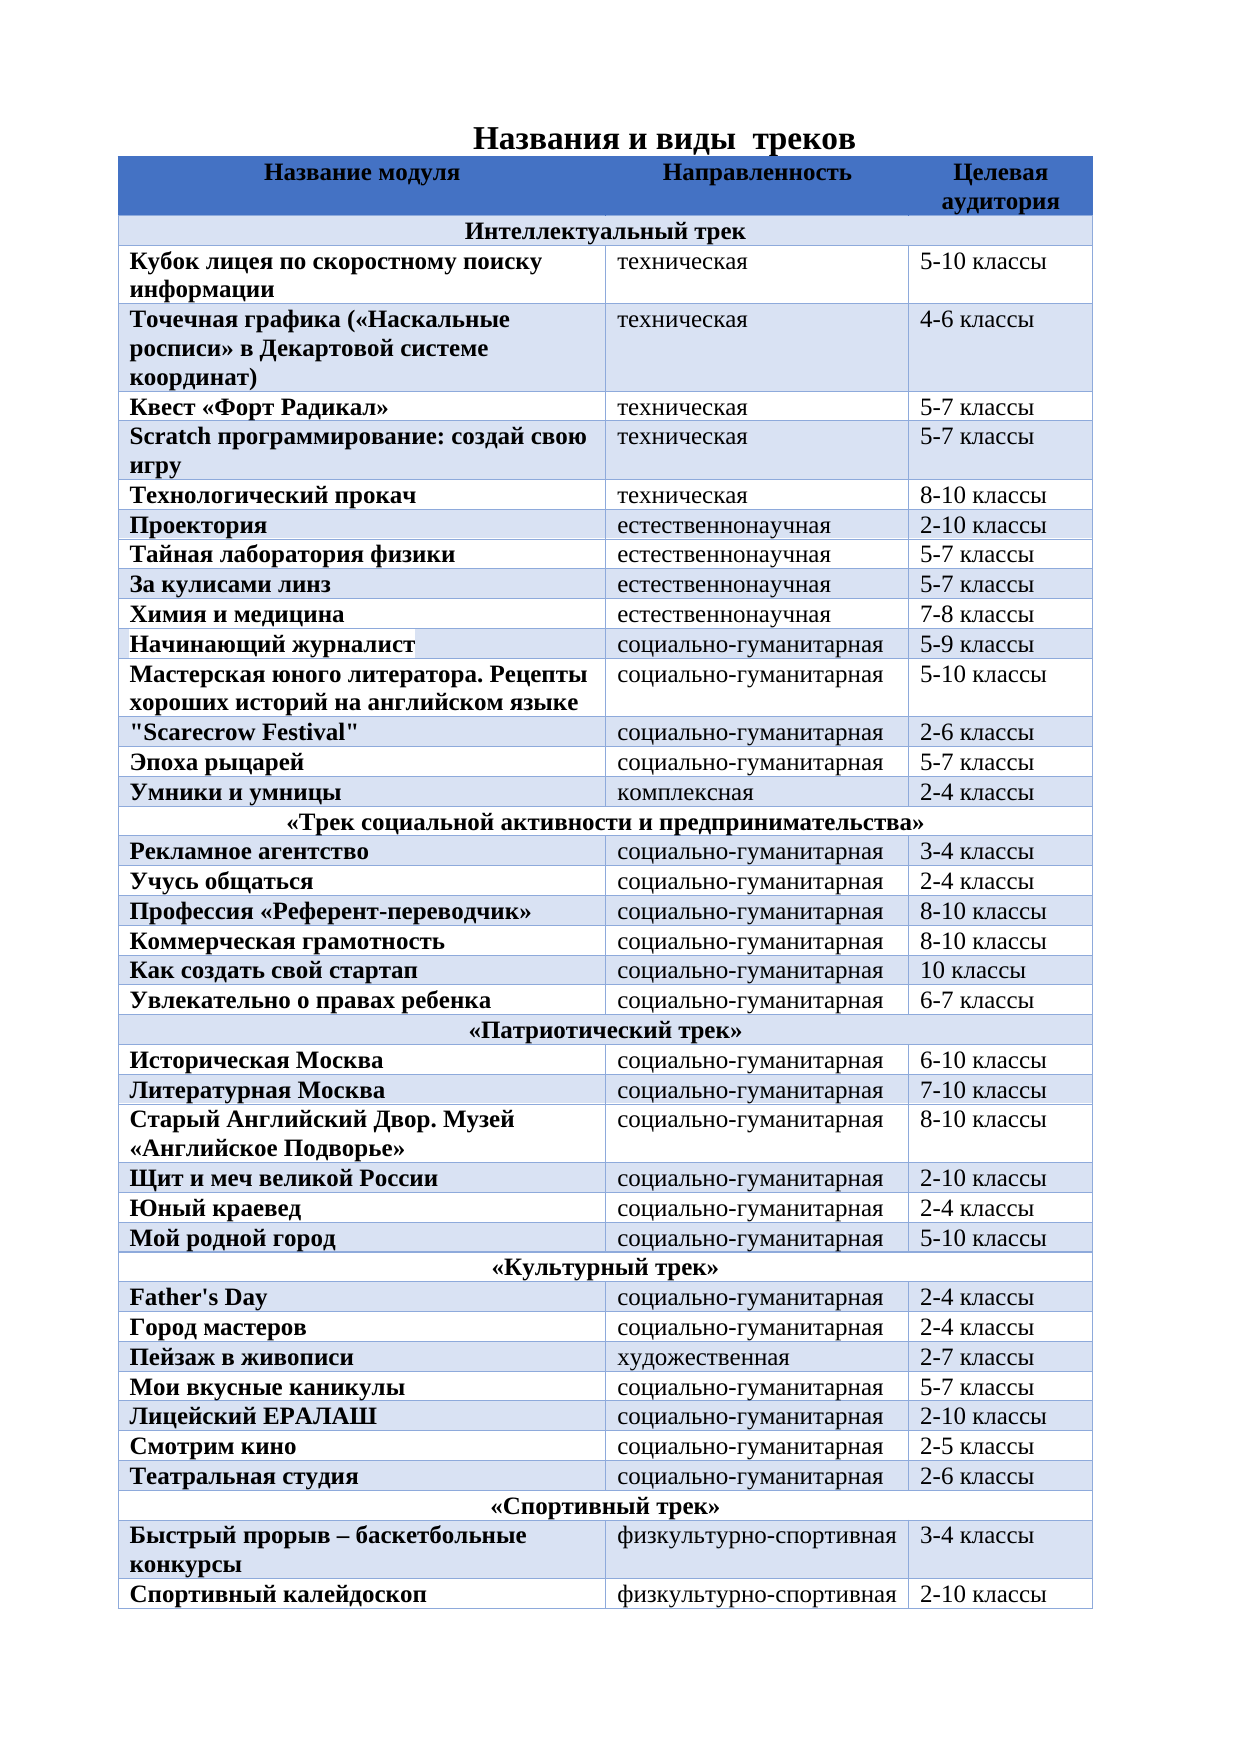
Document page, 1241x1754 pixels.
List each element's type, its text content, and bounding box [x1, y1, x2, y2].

table_cell 5-7 классы [909, 392, 1092, 420]
table_cell 2-7 классы [909, 1342, 1092, 1371]
table_cell социально-гуманитарная [606, 1282, 908, 1311]
table_cell За кулисами линз [119, 569, 605, 598]
table_cell социально-гуманитарная [606, 836, 908, 865]
table_cell Профессия «Референт-переводчик» [119, 896, 605, 925]
table_cell Кубок лицея по скоростному поиску информации [119, 246, 605, 303]
table_cell 8-10 классы [909, 480, 1092, 509]
table_cell 2-10 классы [909, 1163, 1092, 1192]
table_cell 5-7 классы [909, 421, 1092, 479]
table_cell физкультурно-спортивная [606, 1521, 908, 1578]
table_cell Квест «Форт Радикал» [119, 392, 605, 420]
table_cell социально-гуманитарная [606, 1312, 908, 1341]
table_cell 5-9 классы [909, 629, 1092, 658]
table_cell «Спортивный трек» [119, 1491, 1092, 1519]
table_cell техническая [606, 392, 908, 420]
table_cell Точечная графика («Наскальные росписи» в Декартовой системе координат) [119, 304, 605, 391]
table_cell Щит и меч великой России [119, 1163, 605, 1192]
table_cell естественнонаучная [606, 540, 908, 568]
table_cell Проектория [119, 510, 605, 538]
table_cell 5-7 классы [909, 540, 1092, 568]
table_cell Как создать свой стартап [119, 956, 605, 984]
table_cell техническая [606, 304, 908, 391]
table_cell Юный краевед [119, 1193, 605, 1222]
table_cell Father's Day [119, 1282, 605, 1311]
table_cell социально-гуманитарная [606, 747, 908, 776]
table_cell Быстрый прорыв – баскетбольные конкурсы [119, 1521, 605, 1578]
table_header Название модуля [119, 158, 605, 215]
table_cell 2-6 классы [909, 1461, 1092, 1490]
table_cell 2-10 классы [909, 1579, 1092, 1608]
table_cell "Scarecrow Festival" [119, 717, 605, 746]
table_cell 8-10 классы [909, 1105, 1092, 1162]
table_cell техническая [606, 421, 908, 479]
table_cell 5-7 классы [909, 569, 1092, 598]
table_cell 5-10 классы [909, 659, 1092, 716]
table_header Направленность [606, 158, 908, 215]
table_cell 2-6 классы [909, 717, 1092, 746]
table_cell 7-10 классы [909, 1075, 1092, 1103]
table_cell естественнонаучная [606, 569, 908, 598]
table_cell 5-10 классы [909, 1223, 1092, 1251]
table_cell социально-гуманитарная [606, 985, 908, 1014]
table_cell Рекламное агентство [119, 836, 605, 865]
table_cell художественная [606, 1342, 908, 1371]
text Названия и виды треков [177, 118, 1152, 156]
table_cell Смотрим кино [119, 1431, 605, 1460]
table_cell «Культурный трек» [119, 1253, 1092, 1281]
table_cell Спортивный калейдоскоп [119, 1579, 605, 1608]
table_cell социально-гуманитарная [606, 659, 908, 716]
table_cell Мой родной город [119, 1223, 605, 1251]
table_cell Увлекательно о правах ребенка [119, 985, 605, 1014]
table_cell Пейзаж в живописи [119, 1342, 605, 1371]
table_cell социально-гуманитарная [606, 717, 908, 746]
table_cell Лицейский ЕРАЛАШ [119, 1401, 605, 1430]
table_cell техническая [606, 480, 908, 509]
table_cell техническая [606, 246, 908, 303]
table_cell 4-6 классы [909, 304, 1092, 391]
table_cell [606, 1579, 908, 1608]
table_cell социально-гуманитарная [606, 956, 908, 984]
table_cell 7-8 классы [909, 599, 1092, 628]
table_cell Город мастеров [119, 1312, 605, 1341]
table_cell социально-гуманитарная [606, 896, 908, 925]
table_cell естественнонаучная [606, 599, 908, 628]
table_cell Тайная лаборатория физики [119, 540, 605, 568]
table_cell социально-гуманитарная [606, 1401, 908, 1430]
table_cell социально-гуманитарная [606, 926, 908, 954]
table_cell 6-7 классы [909, 985, 1092, 1014]
table_cell Старый Английский Двор. Музей «Английское Подворье» [119, 1105, 605, 1162]
table_cell «Трек социальной активности и предпринимательства» [119, 807, 1092, 835]
table_cell Учусь общаться [119, 866, 605, 895]
table_cell Мастерская юного литератора. Рецепты хороших историй на английском языке [119, 659, 605, 716]
table_cell социально-гуманитарная [606, 1431, 908, 1460]
table_cell социально-гуманитарная [606, 866, 908, 895]
table_cell 5-10 классы [909, 246, 1092, 303]
table_cell 8-10 классы [909, 896, 1092, 925]
table_cell 2-4 классы [909, 866, 1092, 895]
table_cell естественнонаучная [606, 510, 908, 538]
table_cell социально-гуманитарная [606, 1163, 908, 1192]
table_cell 2-4 классы [909, 777, 1092, 806]
table_cell Умники и умницы [119, 777, 605, 806]
table_cell Историческая Москва [119, 1045, 605, 1074]
table_cell 5-7 классы [909, 747, 1092, 776]
table_cell Интеллектуальный трек [119, 216, 1092, 245]
table_cell 8-10 классы [909, 926, 1092, 954]
table_cell социально-гуманитарная [606, 1461, 908, 1490]
table_cell социально-гуманитарная [606, 1105, 908, 1162]
table_cell 2-10 классы [909, 1401, 1092, 1430]
table_cell 10 классы [909, 956, 1092, 984]
table_cell Мои вкусные каникулы [119, 1372, 605, 1400]
table_cell социально-гуманитарная [606, 1223, 908, 1251]
table_cell 2-4 классы [909, 1312, 1092, 1341]
table_cell Scratch программирование: создай свою игру [119, 421, 605, 479]
table_cell социально-гуманитарная [606, 1075, 908, 1103]
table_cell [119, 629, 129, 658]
table_cell Технологический прокач [119, 480, 605, 509]
table_cell Начинающий журналист [415, 629, 605, 658]
table_cell комплексная [606, 777, 908, 806]
table_cell Химия и медицина [119, 599, 605, 628]
table_cell социально-гуманитарная [606, 1372, 908, 1400]
table_cell 6-10 классы [909, 1045, 1092, 1074]
table_cell социально-гуманитарная [606, 629, 908, 658]
table_cell «Патриотический трек» [119, 1015, 1092, 1044]
table_cell социально-гуманитарная [606, 1193, 908, 1222]
table_cell социально-гуманитарная [606, 1045, 908, 1074]
table_cell Литературная Москва [119, 1075, 605, 1103]
table_cell 2-10 классы [909, 510, 1092, 538]
table_cell 2-4 классы [909, 1193, 1092, 1222]
table_cell 5-7 классы [909, 1372, 1092, 1400]
table_cell Коммерческая грамотность [119, 926, 605, 954]
table_cell 2-5 классы [909, 1431, 1092, 1460]
table_cell Театральная студия [119, 1461, 605, 1490]
table_cell 2-4 классы [909, 1282, 1092, 1311]
table_cell Эпоха рыцарей [119, 747, 605, 776]
table_cell 3-4 классы [909, 1521, 1092, 1578]
table_header Целевая аудитория [909, 158, 1092, 215]
table_cell 3-4 классы [909, 836, 1092, 865]
